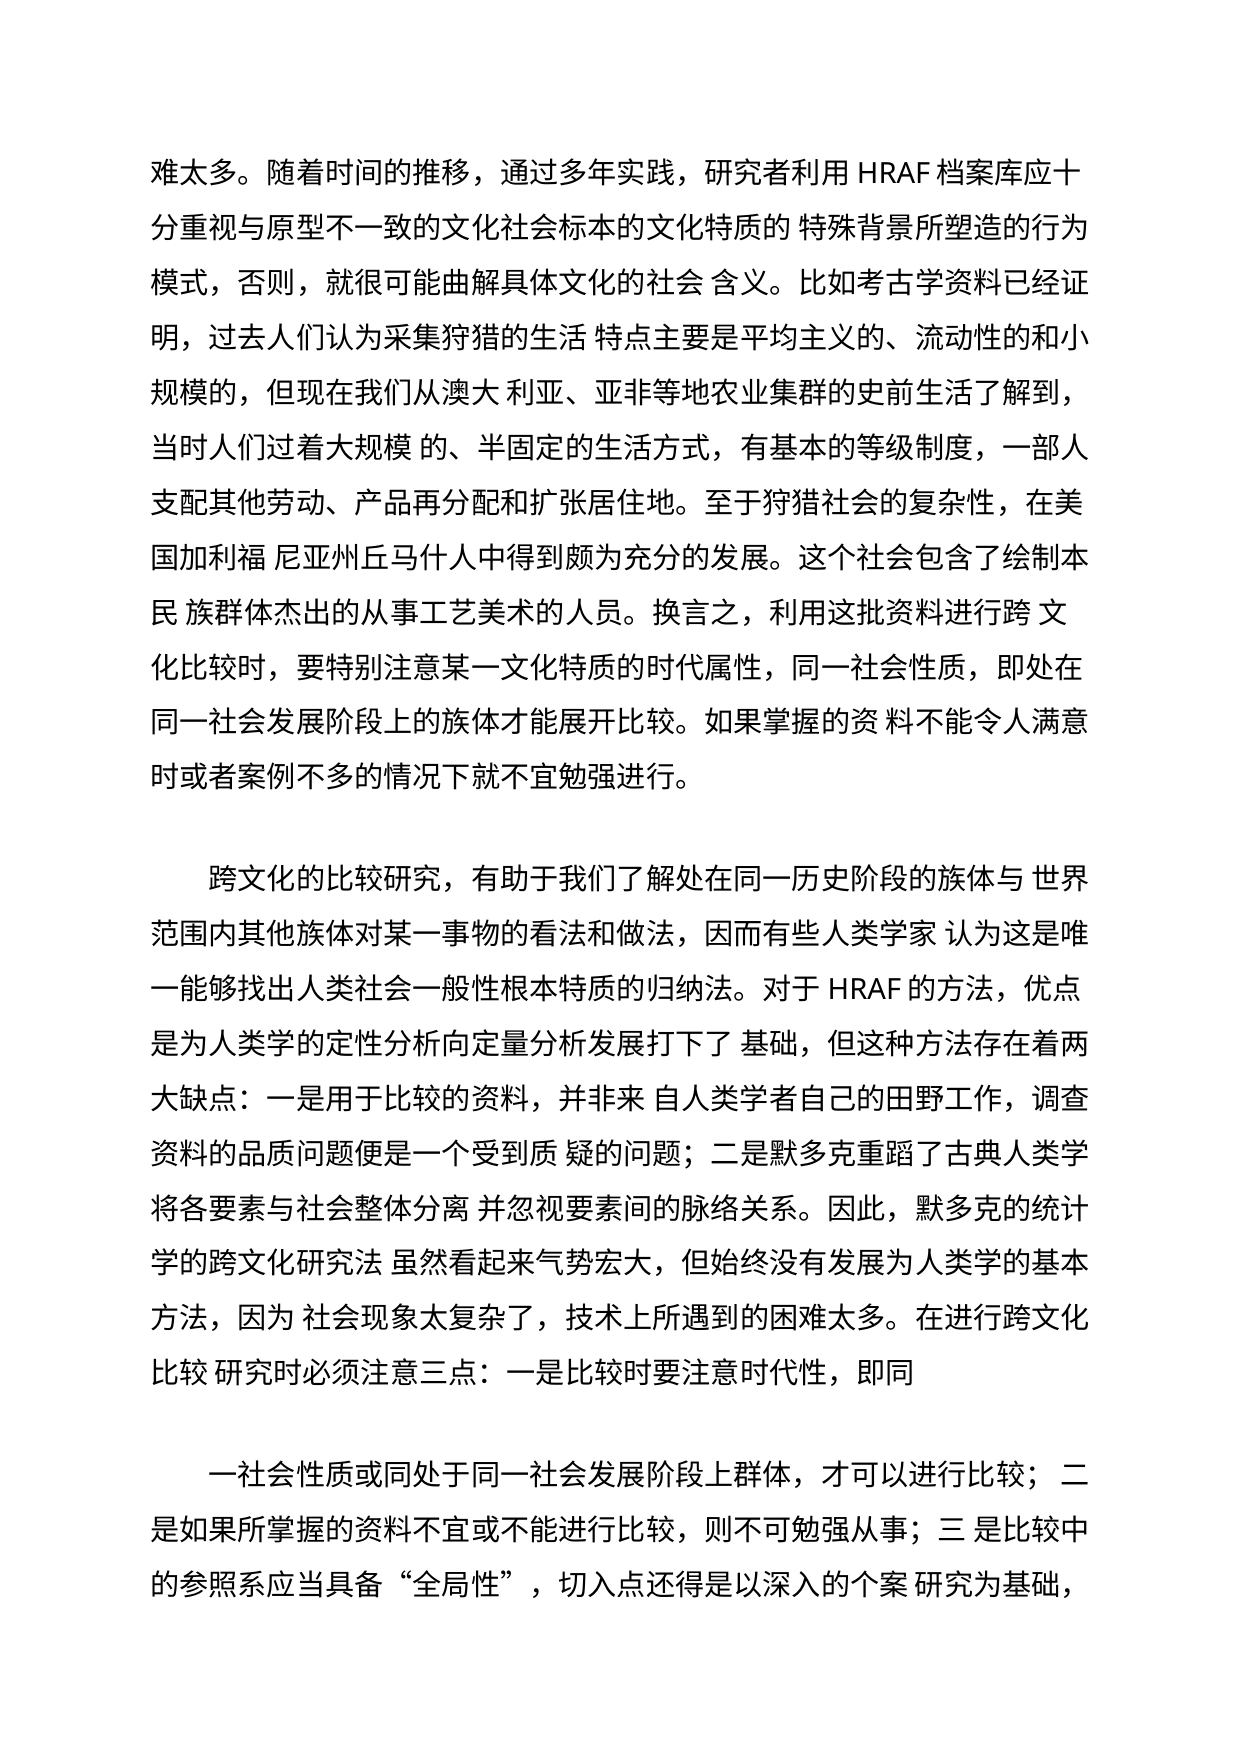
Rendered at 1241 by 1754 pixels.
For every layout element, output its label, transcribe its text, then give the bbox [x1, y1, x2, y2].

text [150, 150, 1090, 796]
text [150, 1452, 1090, 1604]
text 跨文化的比较研究，有助于我们了解处在同一历史阶段的族体与 世界范围内其他族体对某一事物的看法和做法，因而有些人类学家 认为这是唯一能够找出人类社会一般性根本特质的归纳法。对于 HRAF的方法，优点是为人类学的定性分析向定量分析发展打下了 基础，但这种方法存在着两大缺点：一是用于比较的资料，并非来 自人类学者自己的田野工作，调查资料的品质问题便是一个受到质 疑的问题；二是默多克重蹈了古典人类学将各要素与社会整体分离 并忽视要素间的脉络关系。因此，默多克的统计学的跨文化研究法 虽然看起来气势宏大，但始终没有发展为人类学的基本方法，因为 社会现象太复杂了，技术上所遇到的困难太多。在进行跨文化比较 研究时必须注意三点：一是比较时要注意时代性，即同 [150, 856, 1090, 1392]
